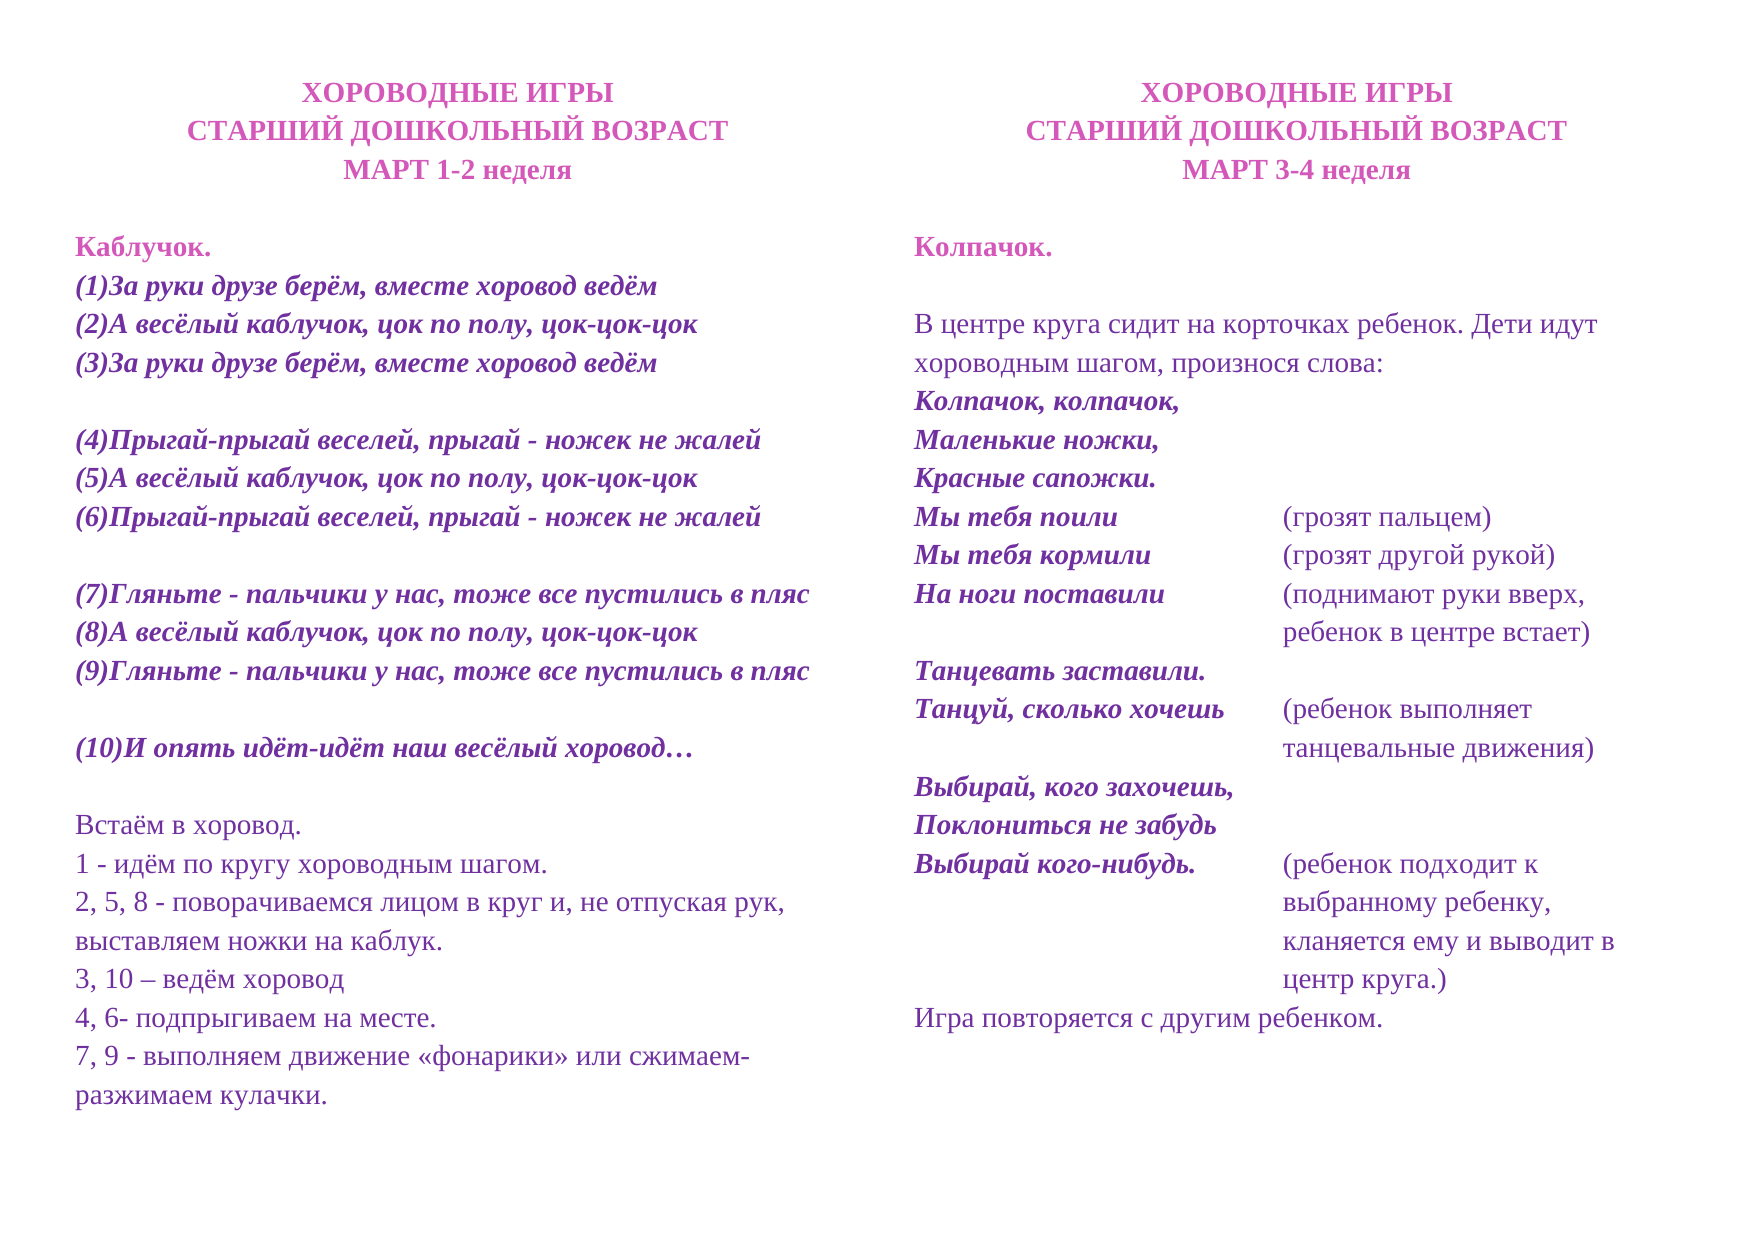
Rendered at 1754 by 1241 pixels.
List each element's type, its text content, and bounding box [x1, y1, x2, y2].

text СТАРШИЙ ДОШКОЛЬНЫЙ ВОЗРАСТ [75, 113, 840, 147]
text Поклониться не забудь [914, 807, 1679, 841]
text МАРТ 1-2 неделя [75, 152, 840, 186]
text Красные сапожки. [914, 460, 1679, 494]
text (1)За руки друзе берём, вместе хоровод ведём (2)А весёлый каблучок, цок по полу, цок-цок-цок (3)За руки друзе берём, вместе хоровод ведём (4)Прыгай-прыгай веселей, прыгай - ножек не жалей (5)А весёлый каблучок, цок по полу, цок-цок-цок (6)Прыгай-прыгай веселей, прыгай - ножек не жалей (7)Гляньте - пальчики у нас, тоже все пустились в пляс (8)А весёлый каблучок, цок по полу, цок-цок-цок (9)Гляньте - пальчики у нас, тоже все пустились в пляс (10)И опять идёт-идёт наш весёлый хоровод… Встаём в хоровод. 1 - идём по кругу хороводным шагом. 2, 5, 8 - поворачиваемся лицом в круг и, не отпуская рук, выставляем ножки на каблук. 3, 10 – ведём хоровод 4, 6- подпрыгиваем на месте. 7, 9 - выполняем движение «фонарики» или сжимаем-разжимаем кулачки. [75, 268, 840, 1143]
text ХОРОВОДНЫЕ ИГРЫ [75, 75, 840, 108]
text ХОРОВОДНЫЕ ИГРЫ [914, 75, 1679, 108]
text Выбирай, кого захочешь, [914, 769, 1679, 802]
text Танцевать заставили. [914, 653, 1679, 687]
text Мы тебя поили (грозят пальцем) [914, 499, 1679, 532]
text Колпачок. [914, 229, 1679, 263]
text Танцуй, сколько хочешь (ребенок выполняет танцевальные движения) [914, 692, 1679, 764]
text Мы тебя кормили (грозят другой рукой) [914, 537, 1679, 571]
text Колпачок, колпачок, [914, 383, 1679, 417]
text Игра повторяется с другим ребенком. [914, 1000, 1679, 1033]
text В центре круга сидит на корточках ребенок. Дети идут хороводным шагом, произнося слова: [914, 306, 1679, 378]
text Маленькие ножки, [914, 422, 1679, 455]
text На ноги поставили (поднимают руки вверх, ребенок в центре встает) [914, 576, 1679, 648]
text Каблучок. [75, 229, 840, 263]
text МАРТ 3-4 неделя [914, 152, 1679, 186]
text Выбирай кого-нибудь. (ребенок подходит к выбранному ребенку, кланяется ему и выводит в центр круга.) [914, 846, 1679, 995]
text СТАРШИЙ ДОШКОЛЬНЫЙ ВОЗРАСТ [914, 113, 1679, 147]
